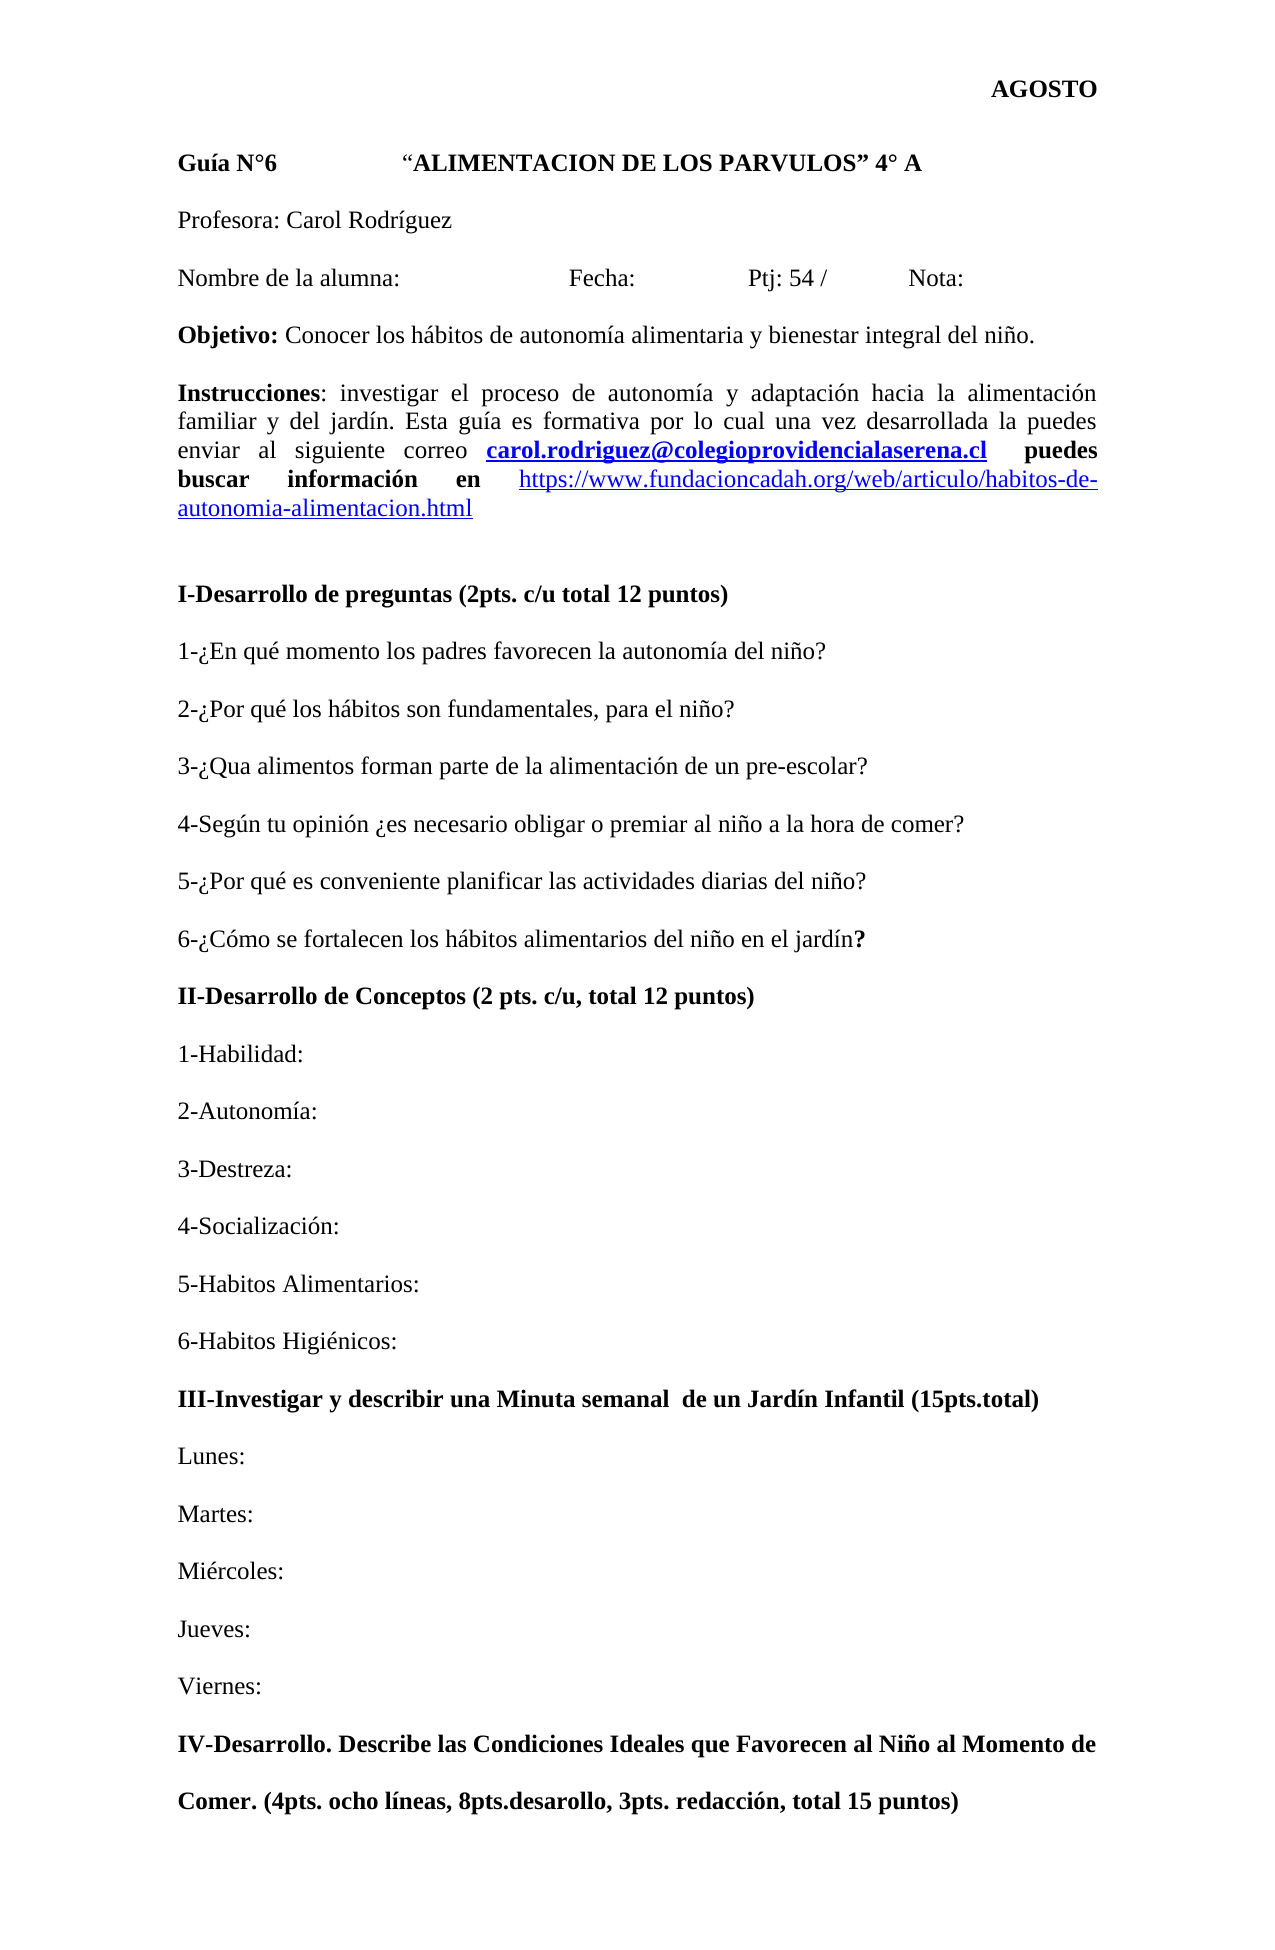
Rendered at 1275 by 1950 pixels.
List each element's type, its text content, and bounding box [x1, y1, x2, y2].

text Lunes: [177, 1441, 1098, 1470]
text Viernes: [177, 1671, 1098, 1700]
text Jueves: [177, 1614, 1098, 1643]
text III-Investigar y describir una Minuta semanal de un Jardín Infantil (15pts.total) [177, 1384, 1098, 1413]
text 3-¿Qua alimentos forman parte de la alimentación de un pre-escolar? [177, 751, 1098, 780]
text Objetivo: Conocer los hábitos de autonomía alimentaria y bienestar integral del niño. [177, 320, 1098, 349]
text Guía N°6 “ALIMENTACION DE LOS PARVULOS” 4° A [177, 148, 1098, 176]
text Instrucciones: investigar el proceso de autonomía y adaptación hacia la alimentación familiar y del jardín. Esta guía es formativa por lo cual una vez desarrollada la puedes enviar al siguiente correo carol.rodriguez@colegioprovidencialaserena.cl puedes buscar información en https://www.fundacioncadah.org/web/articulo/habitos-de-autonomia-alimentacion.html [177, 378, 1098, 521]
text Martes: [177, 1499, 1098, 1528]
text 3-Destreza: [177, 1154, 1098, 1183]
text II-Desarrollo de Conceptos (2 pts. c/u, total 12 puntos) [177, 981, 1098, 1010]
text 2-Autonomía: [177, 1096, 1098, 1125]
text I-Desarrollo de preguntas (2pts. c/u total 12 puntos) [177, 579, 1098, 608]
text 2-¿Por qué los hábitos son fundamentales, para el niño? [177, 694, 1098, 723]
text 5-¿Por qué es conveniente planificar las actividades diarias del niño? [177, 866, 1098, 895]
text 6-Habitos Higiénicos: [177, 1326, 1098, 1355]
text 4-Socialización: [177, 1211, 1098, 1240]
text IV-Desarrollo. Describe las Condiciones Ideales que Favorecen al Niño al Momento de Comer. (4pts. ocho líneas, 8pts.desarollo, 3pts. redacción, total 15 puntos) [177, 1729, 1098, 1815]
text Miércoles: [177, 1556, 1098, 1585]
text Profesora: Carol Rodríguez [177, 205, 1098, 234]
text 1-Habilidad: [177, 1039, 1098, 1068]
text Nombre de la alumna: Fecha: Ptj: 54 / Nota: [177, 263, 1098, 291]
text 4-Según tu opinión ¿es necesario obligar o premiar al niño a la hora de comer? [177, 809, 1098, 838]
text 6-¿Cómo se fortalecen los hábitos alimentarios del niño en el jardín? [177, 924, 1098, 953]
text 5-Habitos Alimentarios: [177, 1269, 1098, 1298]
text 1-¿En qué momento los padres favorecen la autonomía del niño? [177, 636, 1098, 665]
